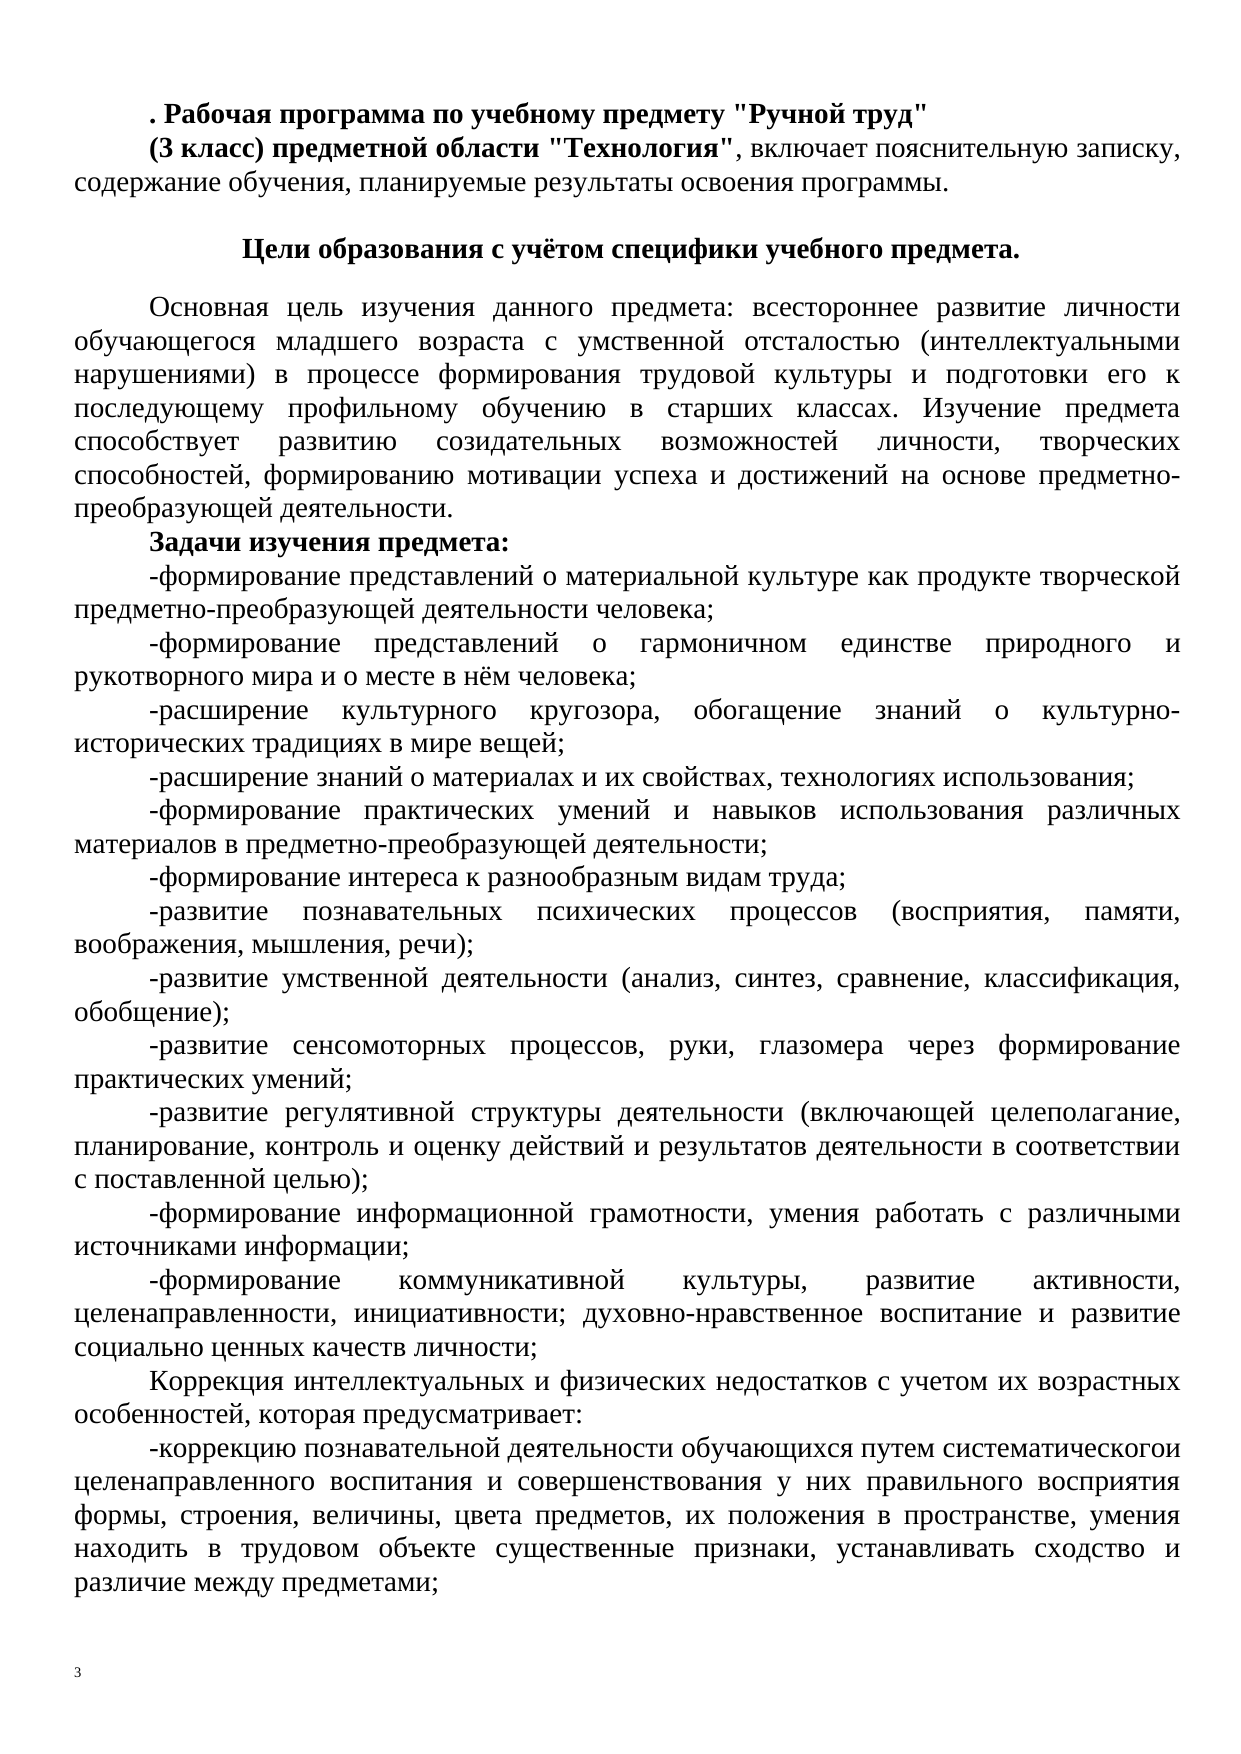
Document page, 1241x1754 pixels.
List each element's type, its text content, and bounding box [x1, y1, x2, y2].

text -формирование практических умений и навыков использования различных материалов в предметно-преобразующей деятельности; [74, 792, 1181, 859]
text -развитие сенсомоторных процессов, руки, глазомера через формирование практических умений; [74, 1027, 1181, 1094]
text -формирование коммуникативной культуры, развитие активности, целенаправленности, инициативности; духовно-нравственное воспитание и развитие социально ценных качеств личности; [74, 1262, 1181, 1363]
text (3 класс) предметной области "Технология", включает пояснительную записку, содержание обучения, планируемые результаты освоения программы. [74, 130, 1181, 197]
text -развитие регулятивной структуры деятельности (включающей целеполагание, планирование, контроль и оценку действий и результатов деятельности в соответствии с поставленной целью); [74, 1094, 1181, 1195]
text -коррекцию познавательной деятельности обучающихся путем систематическогои целенаправленного воспитания и совершенствования у них правильного восприятия формы, строения, величины, цвета предметов, их положения в пространстве, умения находить в трудовом объекте существенные признаки, устанавливать сходство и различие между предметами; [74, 1430, 1181, 1597]
text -развитие познавательных психических процессов (восприятия, памяти, воображения, мышления, речи); [74, 893, 1181, 960]
text Основная цель изучения данного предмета: всестороннее развитие личности обучающегося младшего возраста с умственной отсталостью (интеллектуальными нарушениями) в процессе формирования трудовой культуры и подготовки его к последующему профильному обучению в старших классах. Изучение предмета способствует развитию созидательных возможностей личности, творческих способностей, формированию мотивации успеха и достижений на основе предметно-преобразующей деятельности. [74, 289, 1181, 524]
text -развитие умственной деятельности (анализ, синтез, сравнение, классификация, обобщение); [74, 960, 1181, 1027]
text . Рабочая программа по учебному предмету "Ручной труд" [74, 97, 1181, 130]
text -расширение культурного кругозора, обогащение знаний о культурно-исторических традициях в мире вещей; [74, 692, 1181, 759]
text Цели образования с учётом специфики учебного предмета. [74, 231, 1181, 264]
text -формирование представлений о материальной культуре как продукте творческой предметно-преобразующей деятельности человека; [74, 558, 1181, 625]
text -формирование интереса к разнообразным видам труда; [74, 859, 1181, 893]
text -формирование представлений о гармоничном единстве природного и рукотворного мира и о месте в нём человека; [74, 625, 1181, 692]
text Задачи изучения предмета: [74, 524, 1181, 558]
text Коррекция интеллектуальных и физических недостатков с учетом их возрастных особенностей, которая предусматривает: [74, 1363, 1181, 1430]
text -расширение знаний о материалах и их свойствах, технологиях использования; [74, 759, 1181, 792]
text -формирование информационной грамотности, умения работать с различными источниками информации; [74, 1195, 1181, 1262]
